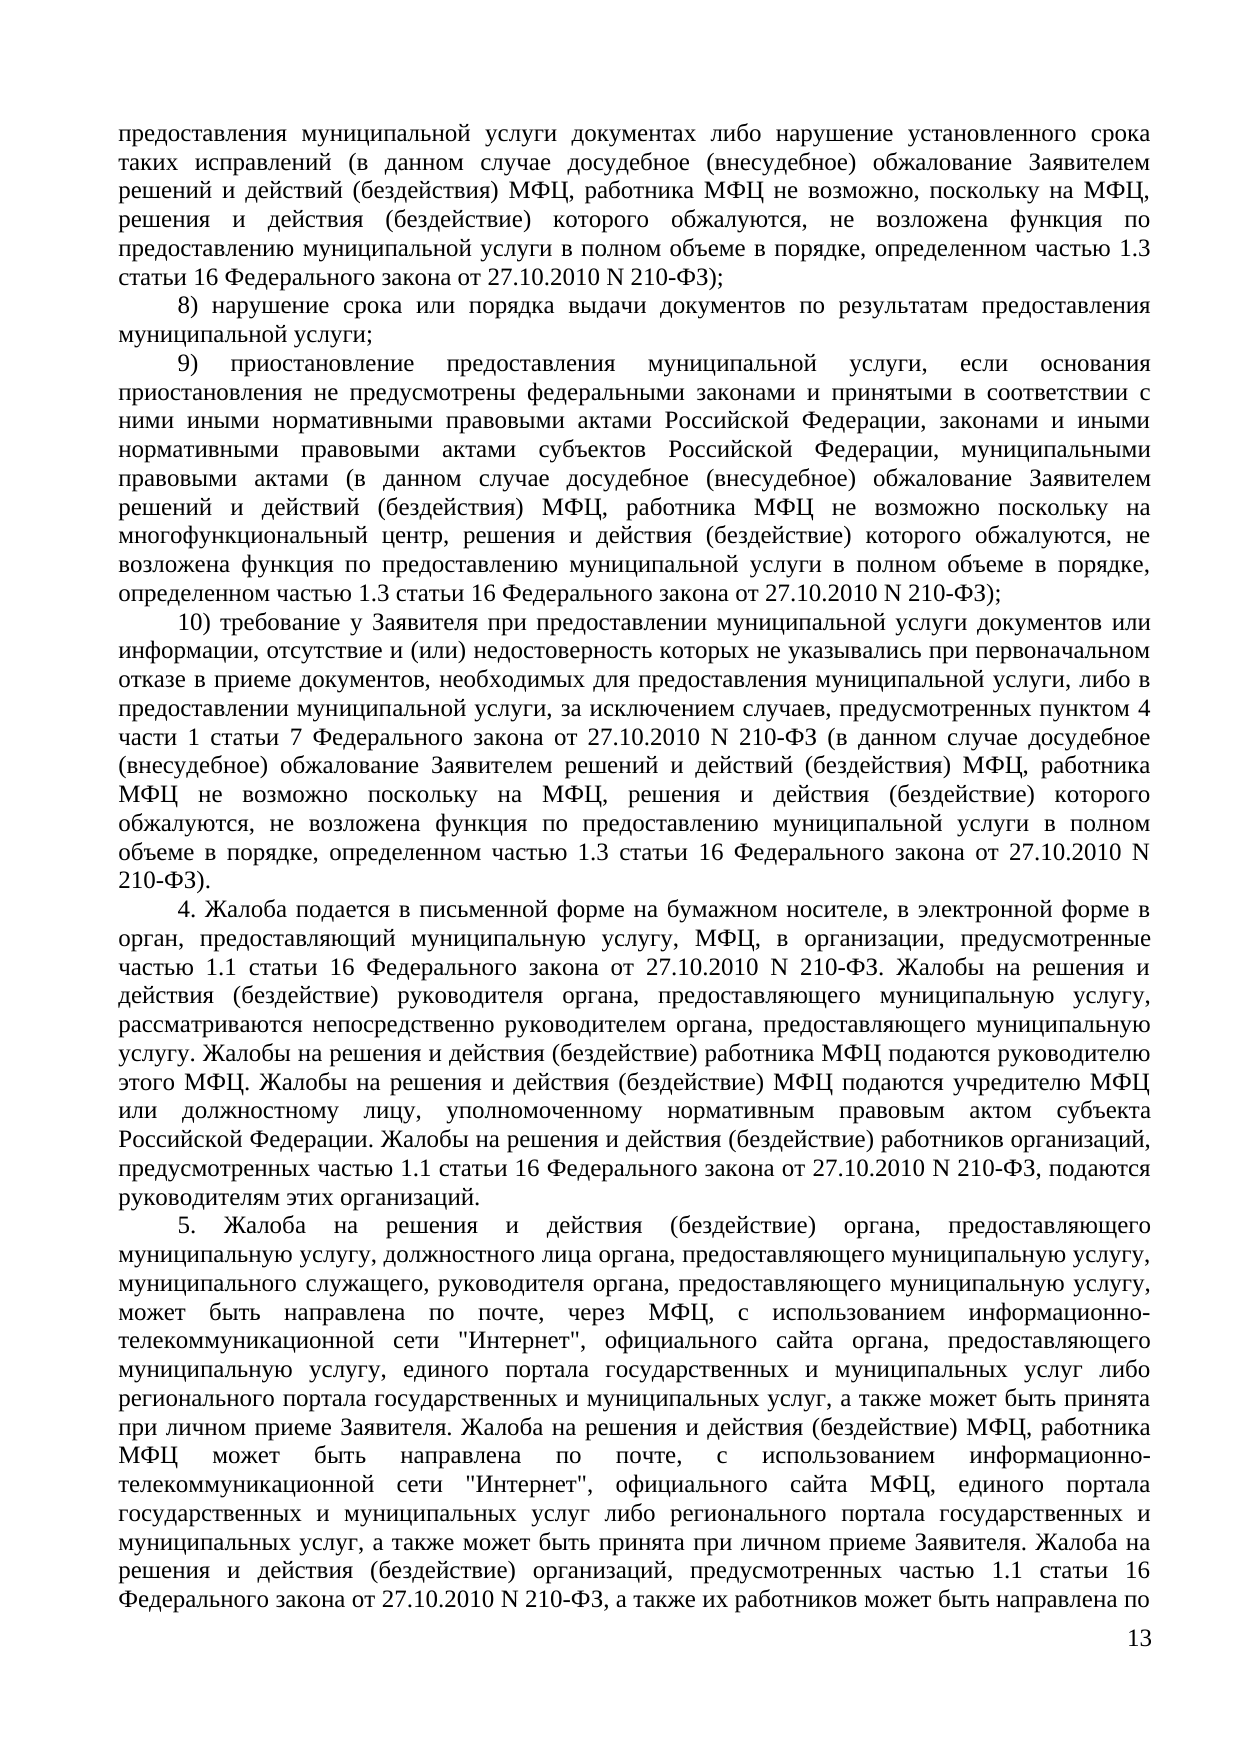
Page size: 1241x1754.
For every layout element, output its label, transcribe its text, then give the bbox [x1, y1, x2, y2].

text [118, 1211, 1152, 1613]
text 9) приостановление предоставления муниципальной услуги, если основания приостановления не предусмотрены федеральными законами и принятыми в соответствии с ними иными нормативными правовыми актами Российской Федерации, законами и иными нормативными правовыми актами субъектов Российской Федерации, муниципальными правовыми актами (в данном случае досудебное (внесудебное) обжалование Заявителем решений и действий (бездействия) МФЦ, работника МФЦ не возможно поскольку на многофункциональный центр, решения и действия (бездействие) которого обжалуются, не возложена функция по предоставлению муниципальной услуги в полном объеме в порядке, определенном частью 1.3 статьи 16 Федерального закона от 27.10.2010 N 210-ФЗ); [118, 348, 1152, 607]
text 8) нарушение срока или порядка выдачи документов по результатам предоставления муниципальной услуги; [118, 291, 1152, 348]
text 4. Жалоба подается в письменной форме на бумажном носителе, в электронной форме в орган, предоставляющий муниципальную услугу, МФЦ, в организации, предусмотренные частью 1.1 статьи 16 Федерального закона от 27.10.2010 N 210-ФЗ. Жалобы на решения и действия (бездействие) руководителя органа, предоставляющего муниципальную услугу, рассматриваются непосредственно руководителем органа, предоставляющего муниципальную услугу. Жалобы на решения и действия (бездействие) работника МФЦ подаются руководителю этого МФЦ. Жалобы на решения и действия (бездействие) МФЦ подаются учредителю МФЦ или должностному лицу, уполномоченному нормативным правовым актом субъекта Российской Федерации. Жалобы на решения и действия (бездействие) работников организаций, предусмотренных частью 1.1 статьи 16 Федерального закона от 27.10.2010 N 210-ФЗ, подаются руководителям этих организаций. [118, 894, 1152, 1211]
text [118, 118, 1152, 291]
text 10) требование у Заявителя при предоставлении муниципальной услуги документов или информации, отсутствие и (или) недостоверность которых не указывались при первоначальном отказе в приеме документов, необходимых для предоставления муниципальной услуги, либо в предоставлении муниципальной услуги, за исключением случаев, предусмотренных пунктом 4 части 1 статьи 7 Федерального закона от 27.10.2010 N 210-ФЗ (в данном случае досудебное (внесудебное) обжалование Заявителем решений и действий (бездействия) МФЦ, работника МФЦ не возможно поскольку на МФЦ, решения и действия (бездействие) которого обжалуются, не возложена функция по предоставлению муниципальной услуги в полном объеме в порядке, определенном частью 1.3 статьи 16 Федерального закона от 27.10.2010 N 210-ФЗ). [118, 607, 1152, 894]
